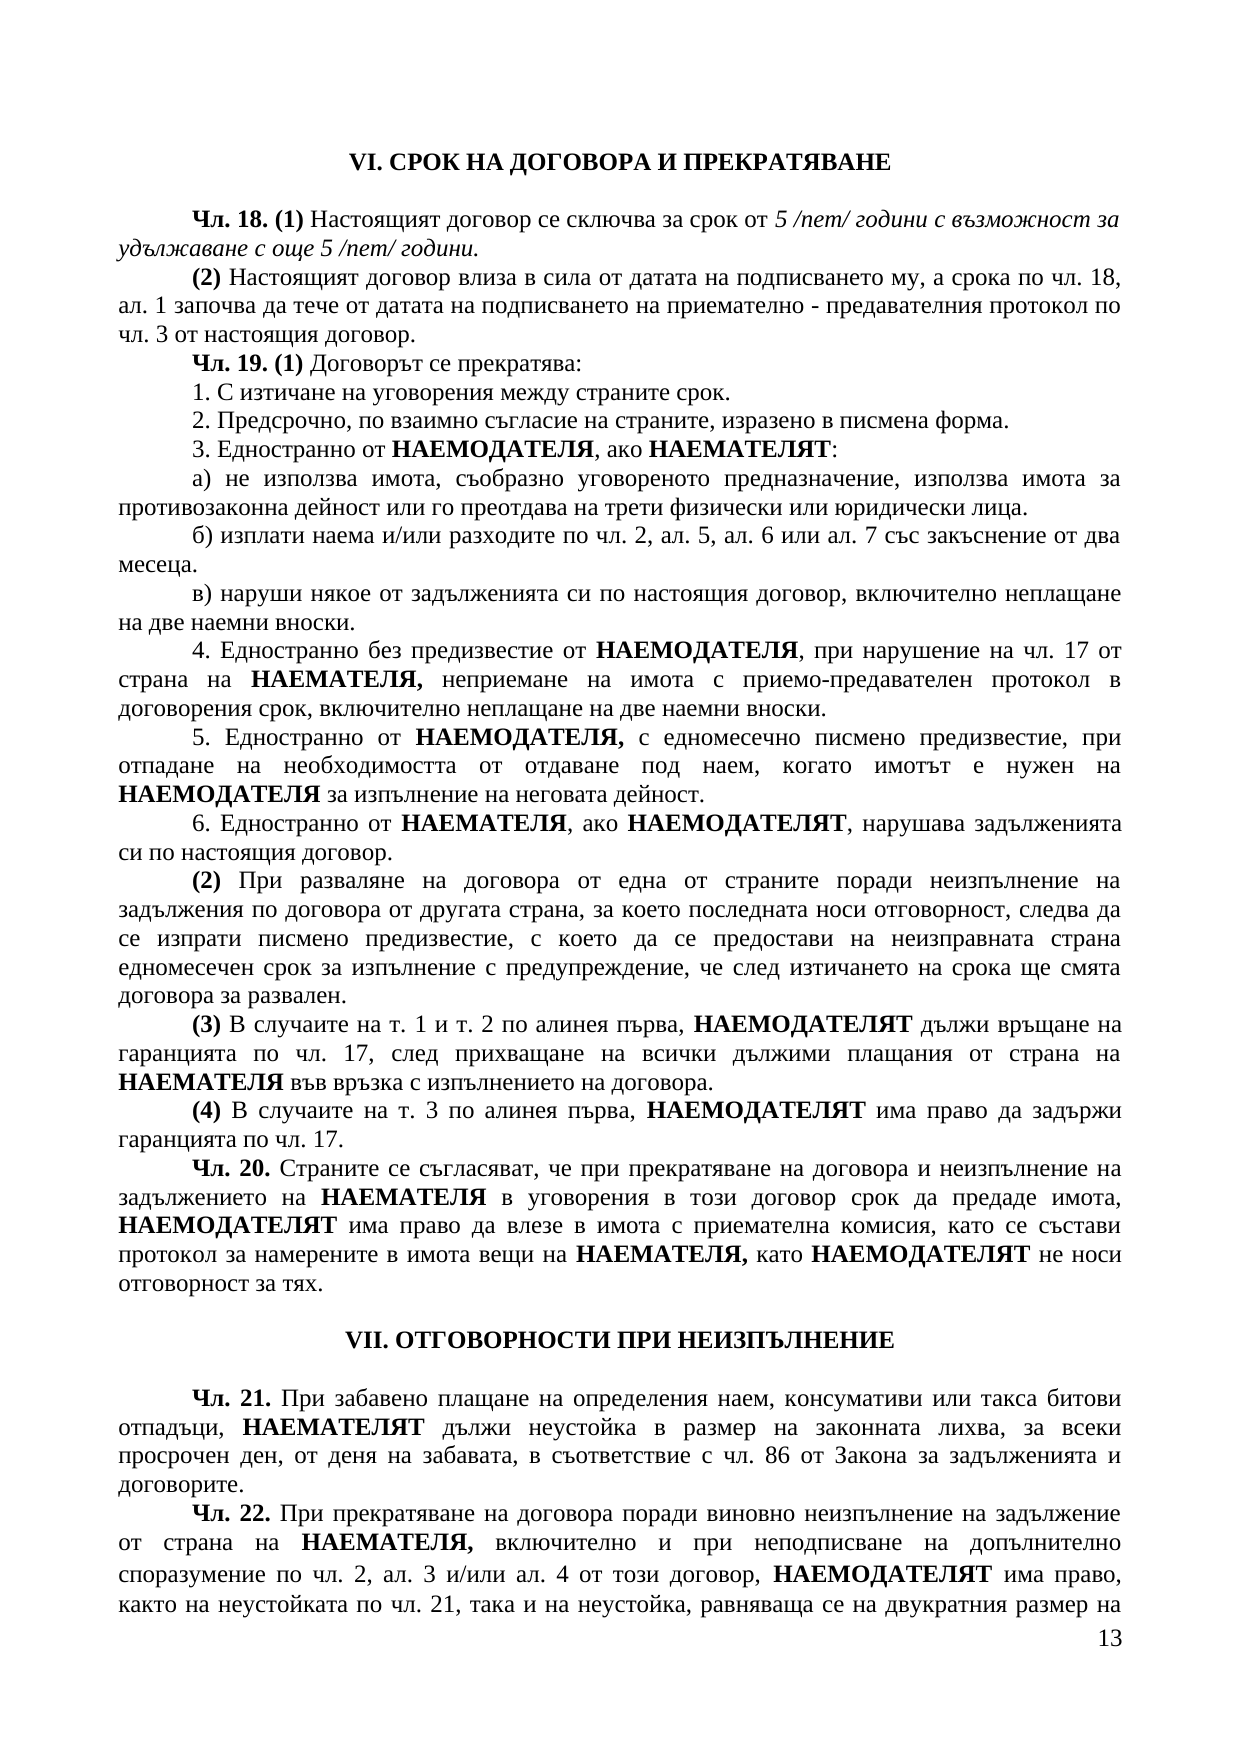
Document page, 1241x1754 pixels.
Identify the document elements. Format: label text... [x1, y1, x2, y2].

text а) не използва имота, съобразно уговореното предназначение, използва имота за противозаконна дейност или го преотдава на трети физически или юридически лица. [118, 463, 1122, 521]
text (2) Настоящият договор влиза в сила от датата на подписването му, а срока по чл. 18, ал. 1 започва да тече от датата на подписването на приемателно - предавателния протокол по чл. 3 от настоящия договор. [118, 262, 1122, 348]
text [118, 1498, 1122, 1618]
text 1. С изтичане на уговорения между страните срок. [118, 377, 1122, 406]
text (2) При разваляне на договора от една от страните поради неизпълнение на задължения по договора от другата страна, за което последната носи отговорност, следва да се изпрати писмено предизвестие, с което да се предостави на неизправната страна едномесечен срок за изпълнение с предупреждение, че след изтичането на срока ще смята договора за развален. [118, 866, 1122, 1009]
text VI. СРОК НА ДОГОВОРА И ПРЕКРАТЯВАНЕ [118, 147, 1122, 176]
text Чл. 19. (1) Договорът се прекратява: [118, 348, 1122, 377]
text Чл. 20. Страните се съгласяват, че при прекратяване на договора и неизпълнение на задължението на НАЕМАТЕЛЯ в уговорения в този договор срок да предаде имота, НАЕМОДАТЕЛЯТ има право да влезе в имота с приемателна комисия, като се състави протокол за намерените в имота вещи на НАЕМАТЕЛЯ, като НАЕМОДАТЕЛЯТ не носи отговорност за тях. [118, 1153, 1122, 1297]
text (3) В случаите на т. 1 и т. 2 по алинея първа, НАЕМОДАТЕЛЯТ дължи връщане на гаранцията по чл. 17, след прихващане на всички дължими плащания от страна на НАЕМАТЕЛЯ във връзка с изпълнението на договора. [118, 1009, 1122, 1096]
text б) изплати наема и/или разходите по чл. 2, ал. 5, ал. 6 или ал. 7 със закъснение от два месеца. [118, 521, 1122, 578]
text 2. Предсрочно, по взаимно съгласие на страните, изразено в писмена форма. [118, 406, 1122, 434]
text Чл. 18. (1) Настоящият договор се сключва за срок от 5 /пет/ години с възможност за удължаване с още 5 /пет/ години. [118, 204, 1122, 262]
text 6. Едностранно от НАЕМАТЕЛЯ, ако НАЕМОДАТЕЛЯТ, нарушава задълженията си по настоящия договор. [118, 808, 1122, 866]
text 5. Едностранно от НАЕМОДАТЕЛЯ, с едномесечно писмено предизвестие, при отпадане на необходимостта от отдаване под наем, когато имотът е нужен на НАЕМОДАТЕЛЯ за изпълнение на неговата дейност. [118, 722, 1122, 808]
text Чл. 21. При забавено плащане на определения наем, консумативи или такса битови отпадъци, НАЕМАТЕЛЯТ дължи неустойка в размер на законната лихва, за всеки просрочен ден, от деня на забавата, в съответствие с чл. 86 от Закона за задълженията и договорите. [118, 1383, 1122, 1498]
text в) наруши някое от задълженията си по настоящия договор, включително неплащане на две наемни вноски. [118, 578, 1122, 636]
text 3. Едностранно от НАЕМОДАТЕЛЯ, ако НАЕМАТЕЛЯТ: [118, 434, 1122, 463]
text VII. ОТГОВОРНОСТИ ПРИ НЕИЗПЪЛНЕНИЕ [118, 1326, 1122, 1354]
text 4. Едностранно без предизвестие от НАЕМОДАТЕЛЯ, при нарушение на чл. 17 от страна на НАЕМАТЕЛЯ, неприемане на имота с приемо-предавателен протокол в договорения срок, включително неплащане на две наемни вноски. [118, 636, 1122, 722]
text (4) В случаите на т. 3 по алинея първа, НАЕМОДАТЕЛЯТ има право да задържи гаранцията по чл. 17. [118, 1096, 1122, 1153]
